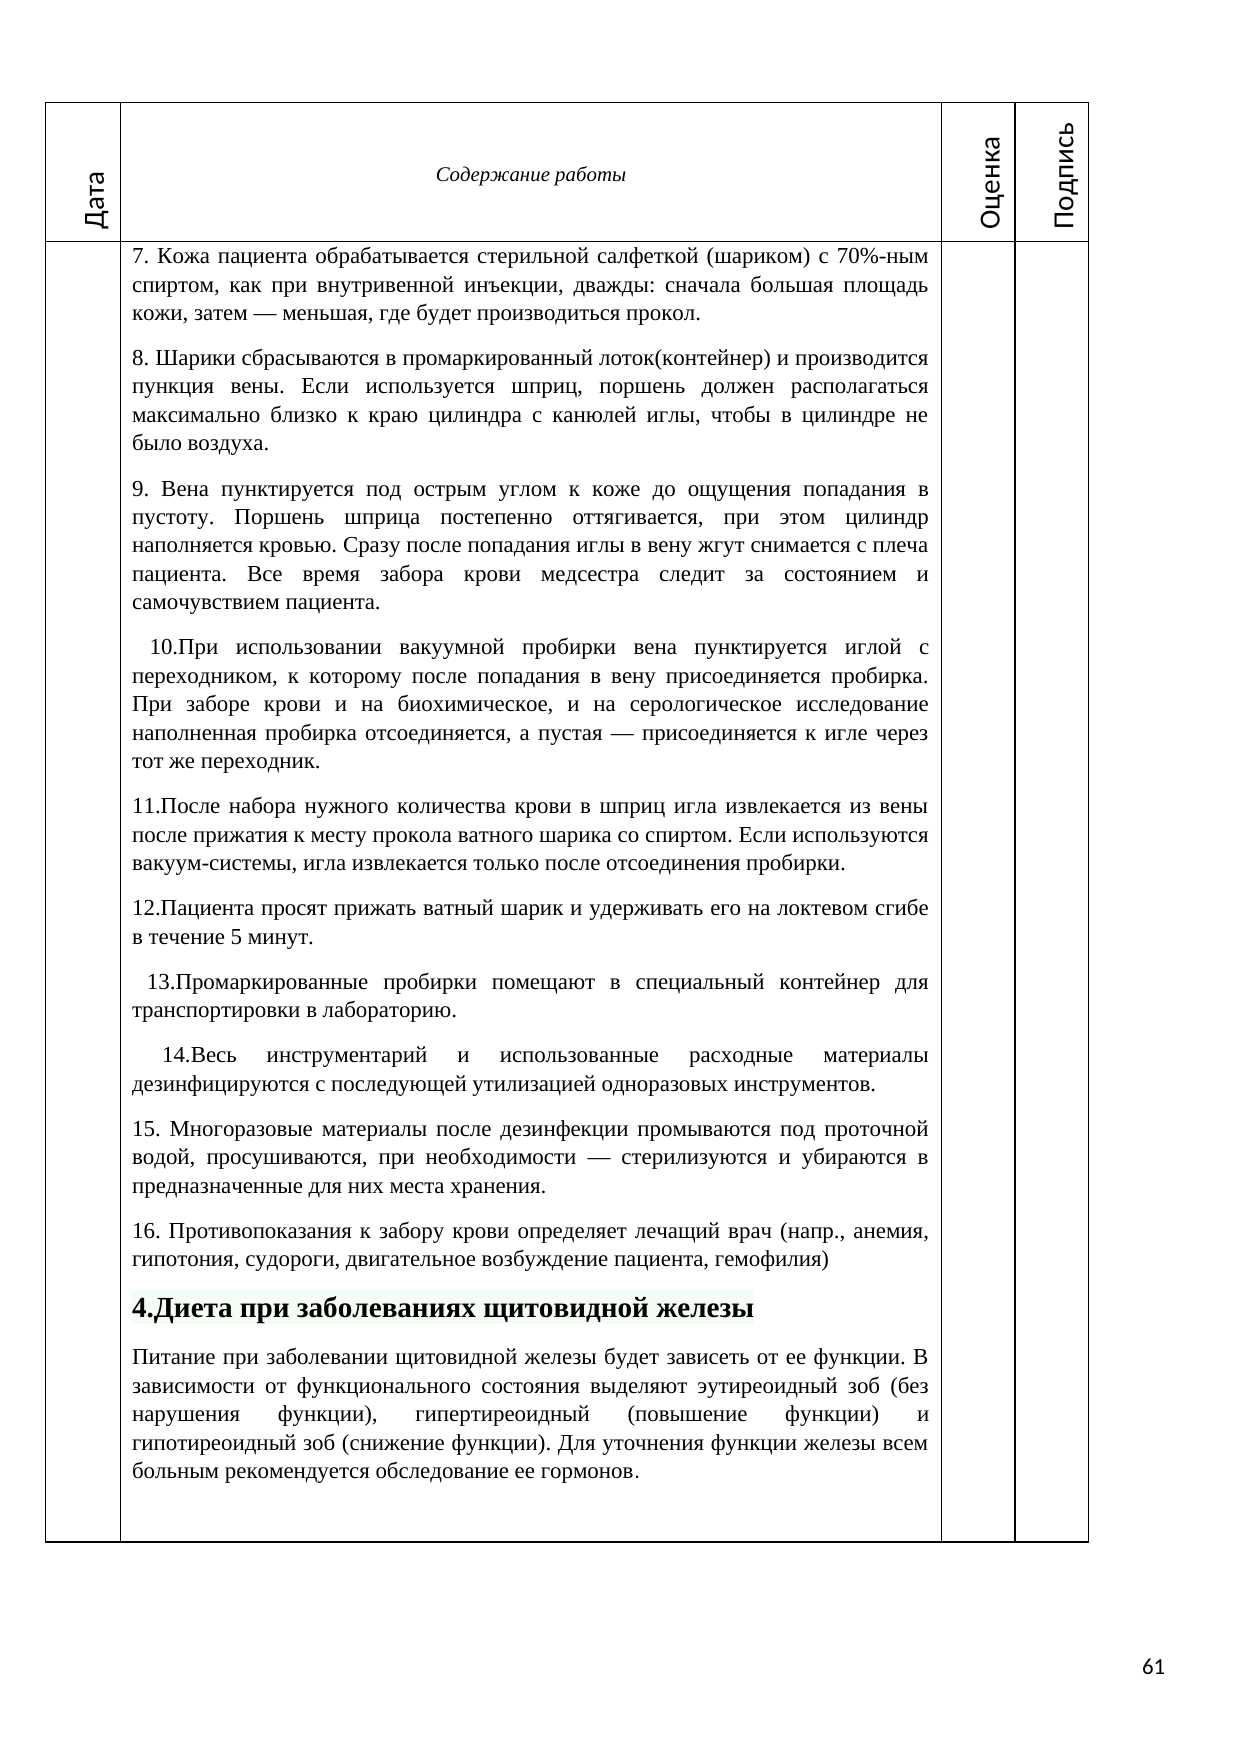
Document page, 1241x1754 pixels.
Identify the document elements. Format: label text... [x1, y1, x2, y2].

table_header Подпись [1016, 103, 1088, 241]
table_cell [46, 242, 120, 1541]
table_cell [942, 242, 1014, 1541]
table_header Содержание работы [121, 103, 941, 241]
table_header Оценка [942, 103, 1014, 241]
table_cell [1016, 242, 1088, 1541]
table_cell 7. Кожа пациента обрабатывается стерильной салфеткой (шариком) с 70%-ным спиртом, как при внутривенной инъекции, дважды: сначала большая площадь кожи, затем — меньшая, где будет производиться прокол. 8. Шарики сбрасываются в промаркированный лоток(контейнер) и производится пункция вены. Если используется шприц, поршень должен располагаться максимально близко к краю цилиндра с канюлей иглы, чтобы в цилиндре не было воздуха. 9. Вена пунктируется под острым углом к коже до ощущения попадания в пустоту. Поршень шприца постепенно оттягивается, при этом цилиндр наполняется кровью. Сразу после попадания иглы в вену жгут снимается с плеча пациента. Все время забора крови медсестра следит за состоянием и самочувствием пациента. 10.При использовании вакуумной пробирки вена пунктируется иглой с переходником, к которому после попадания в вену присоединяется пробирка. При заборе крови и на биохимическое, и на серологическое исследование наполненная пробирка отсоединяется, а пустая — присоединяется к игле через тот же переходник. 11.После набора нужного количества крови в шприц игла извлекается из вены после прижатия к месту прокола ватного шарика со спиртом. Если используются вакуум-системы, игла извлекается только после отсоединения пробирки. 12.Пациента просят прижать ватный шарик и удерживать его на локтевом сгибе в течение 5 минут. 13.Промаркированные пробирки помещают в специальный контейнер для транспортировки в лабораторию. 14.Весь инструментарий и использованные расходные материалы дезинфицируются с последующей утилизацией одноразовых инструментов. 15. Многоразовые материалы после дезинфекции промываются под проточной водой, просушиваются, при необходимости — стерилизуются и убираются в предназначенные для них места хранения. 16. Противопоказания к забору крови определяет лечащий врач (напр., анемия, гипотония, судороги, двигательное возбуждение пациента, гемофилия) 4.Диета при заболеваниях щитовидной железы Питание при заболевании щитовидной железы будет зависеть от ее функции. В зависимости от функционального состояния выделяют эутиреоидный зоб (без нарушения функции), гипертиреоидный (повышение функции) и гипотиреоидный зоб (снижение функции). Для уточнения функции железы всем больным рекомендуется обследование ее гормонов. [121, 242, 941, 1541]
table_header Дата [46, 103, 120, 241]
